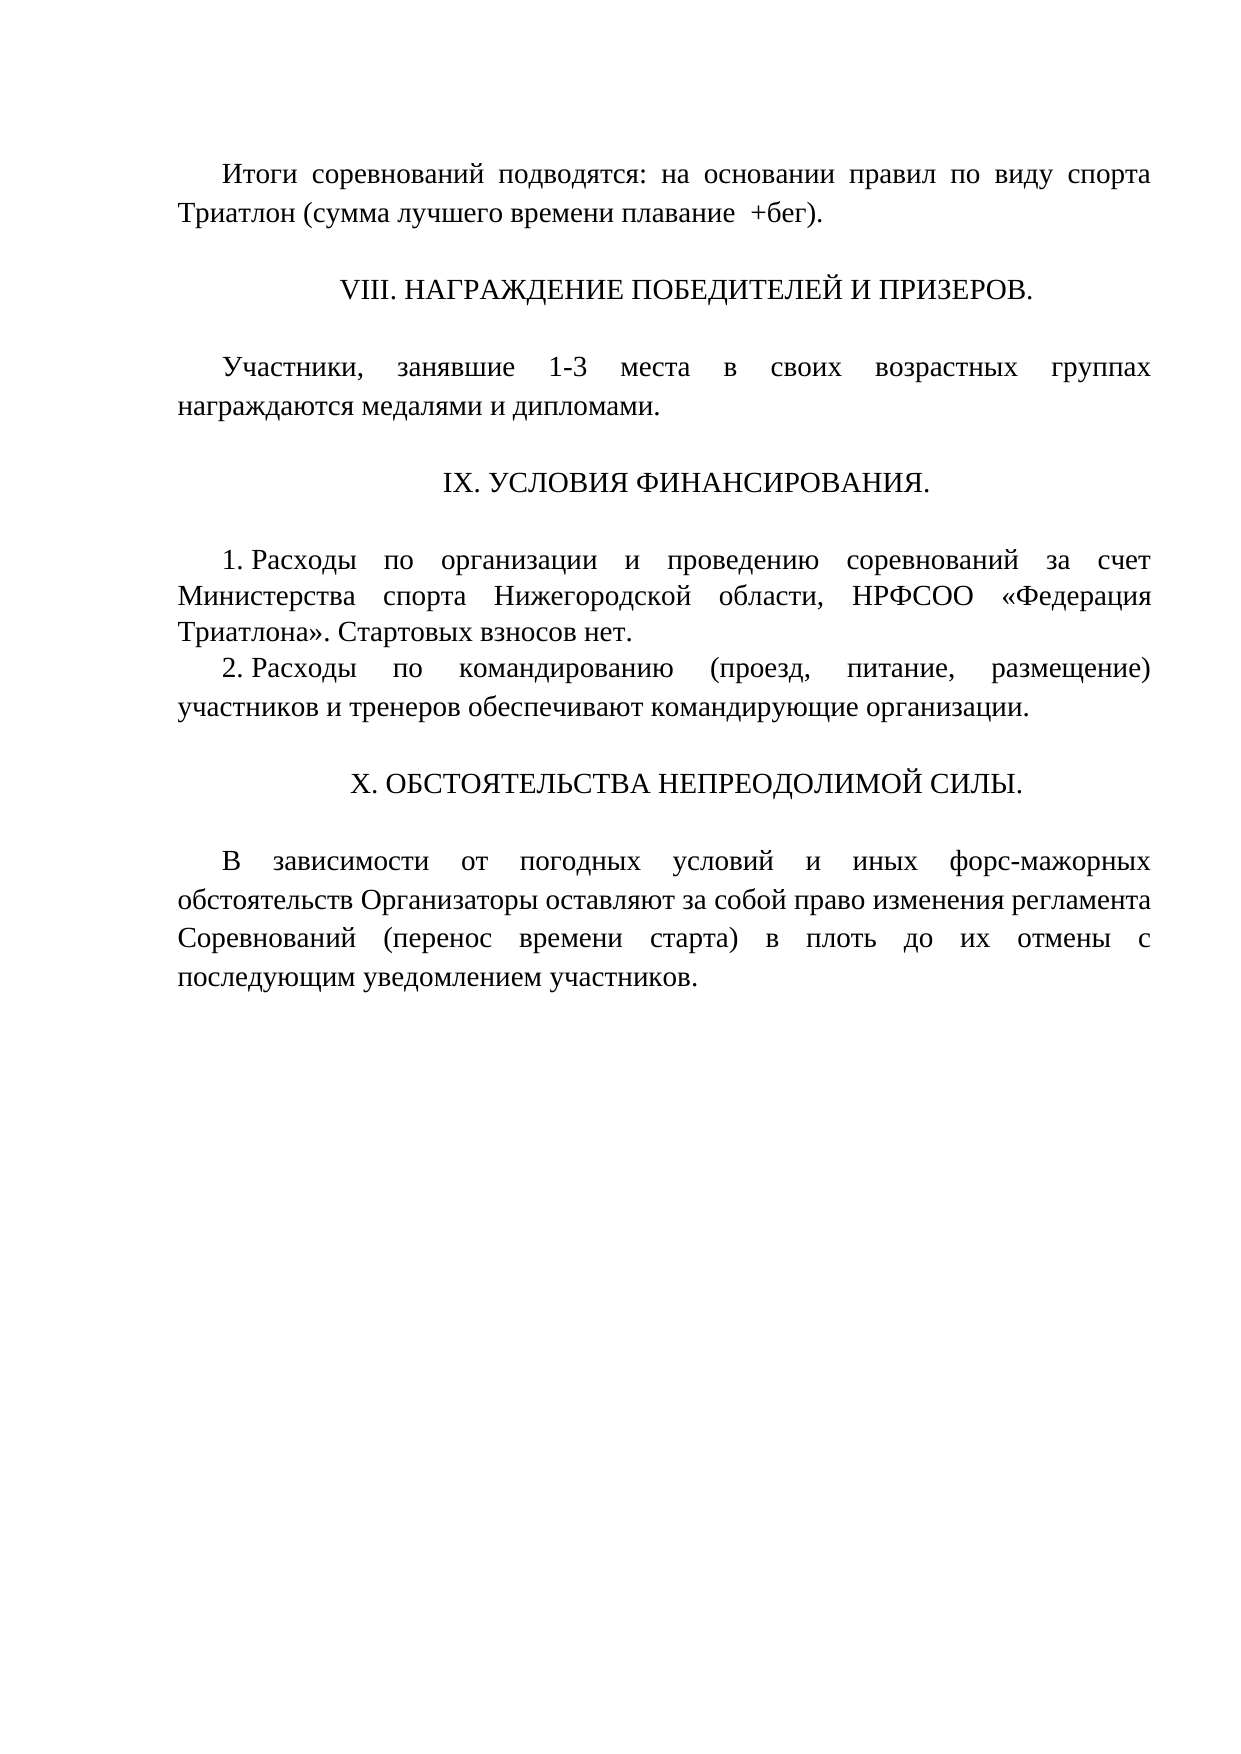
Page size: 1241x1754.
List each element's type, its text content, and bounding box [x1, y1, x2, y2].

text X. ОБСТОЯТЕЛЬСТВА НЕПРЕОДОЛИМОЙ СИЛЫ. [177, 766, 1152, 800]
list Расходы по командированию (проезд, питание, размещение) участников и тренеров обеспечивают командирующие организации. [177, 651, 1152, 723]
text IX. УСЛОВИЯ ФИНАНСИРОВАНИЯ. [177, 465, 1152, 498]
text В зависимости от погодных условий и иных форс-мажорных обстоятельств Организаторы оставляют за собой право изменения регламента Соревнований (перенос времени старта) в плоть до их отмены с последующим уведомлением участников. [177, 843, 1152, 992]
text Участники, занявшие 1-3 места в своих возрастных группах награждаются медалями и дипломами. [177, 349, 1152, 421]
text Итоги соревнований подводятся: на основании правил по виду спорта Триатлон (сумма лучшего времени плавание +бег). [177, 157, 1152, 229]
list Расходы по организации и проведению соревнований за счет Министерства спорта Нижегородской области, НРФСОО «Федерация Триатлона». Стартовых взносов нет. [177, 542, 1152, 648]
text VIII. НАГРАЖДЕНИЕ ПОБЕДИТЕЛЕЙ И ПРИЗЕРОВ. [177, 272, 1152, 306]
